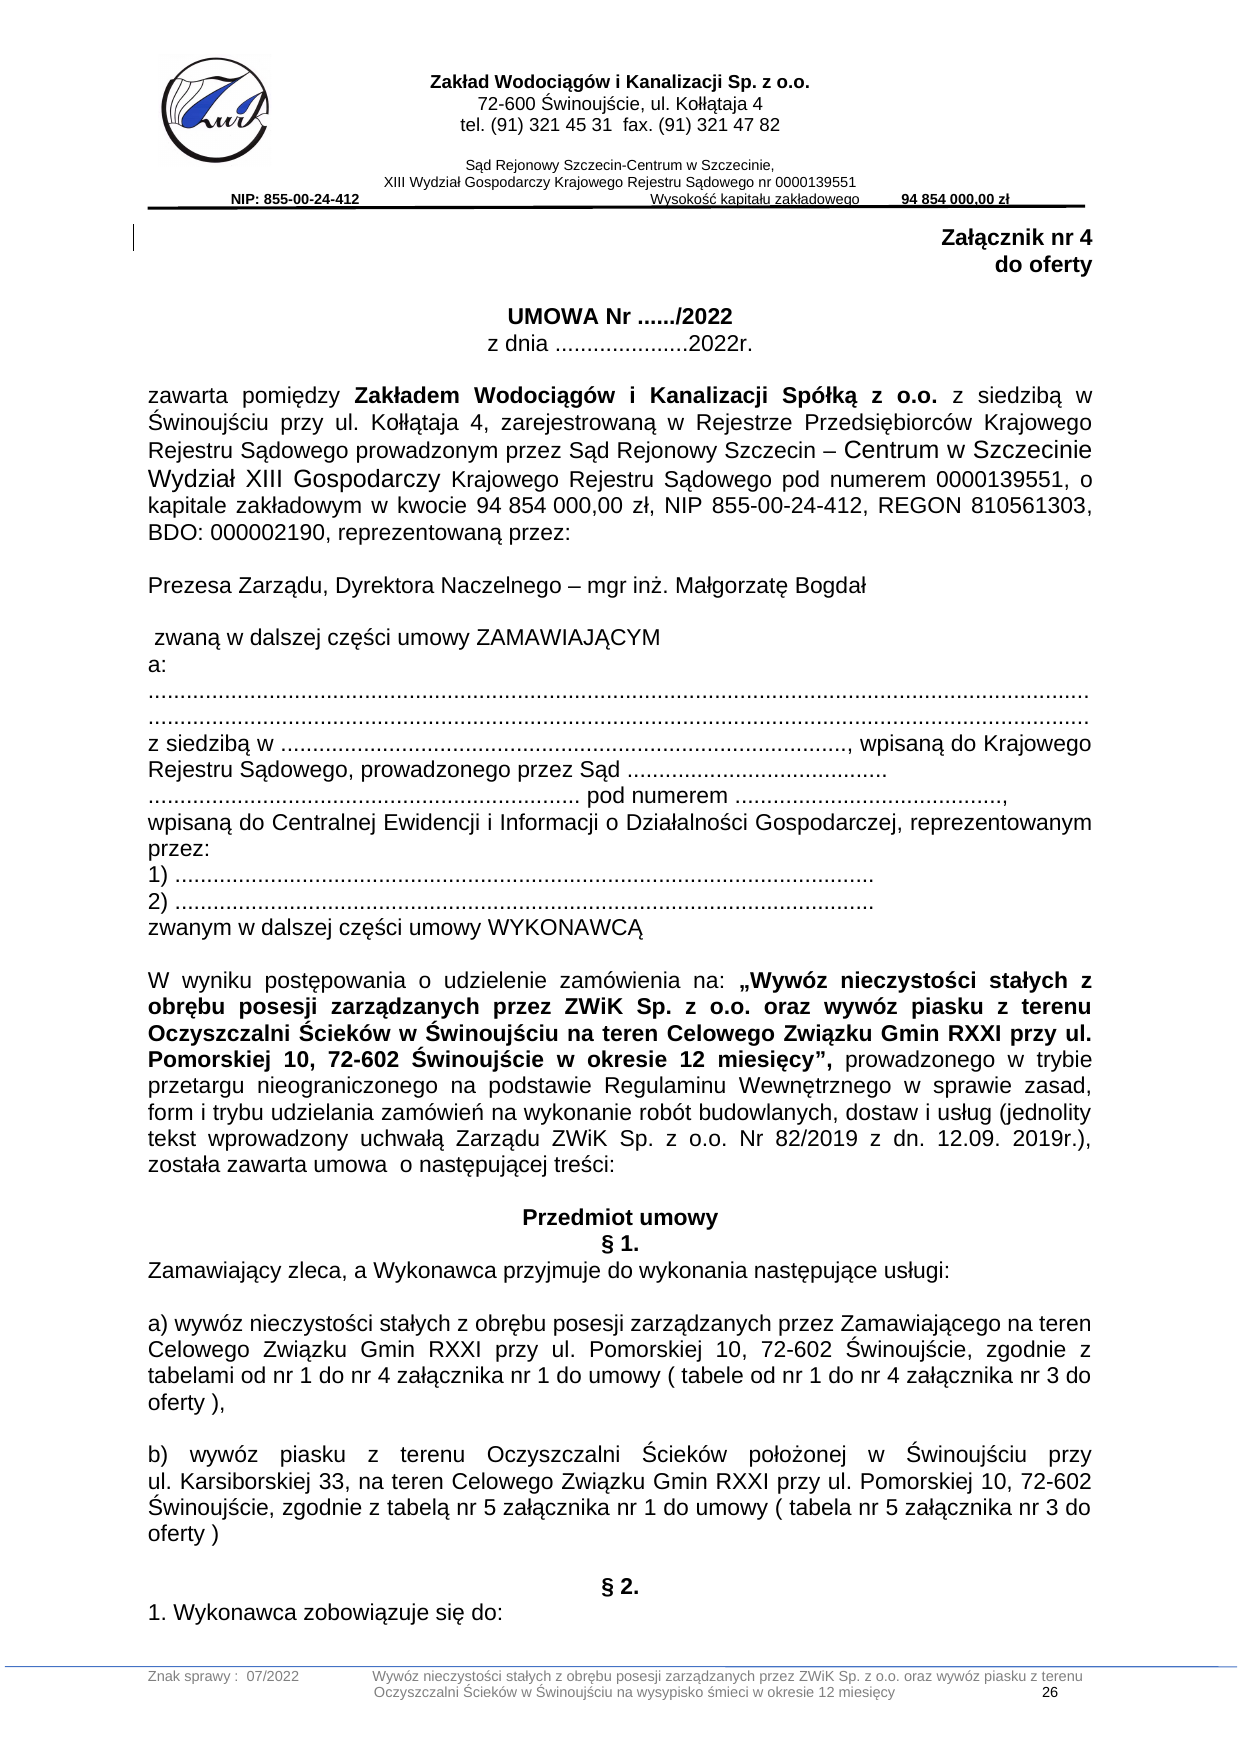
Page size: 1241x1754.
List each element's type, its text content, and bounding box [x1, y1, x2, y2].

text zwaną w dalszej części umowy ZAMAWIAJĄCYM [148, 624, 1092, 651]
text a: [148, 651, 1092, 677]
text Załącznik nr 4 [148, 224, 1092, 251]
text § 2. [148, 1573, 1092, 1599]
text zwanym w dalszej części umowy WYKONAWCĄ [148, 914, 1092, 941]
text a) wywóz nieczystości stałych z obrębu posesji zarządzanych przez Zamawiającego na teren Celowego Związku Gmin RXXI przy ul. Pomorskiej 10, 72-602 Świnoujście, zgodnie z tabelami od nr 1 do nr 4 załącznika nr 1 do umowy ( tabele od nr 1 do nr 4 załącznika nr 3 do oferty ), [148, 1309, 1092, 1415]
text 1. Wykonawca zobowiązuje się do: [148, 1599, 1092, 1626]
text z siedzibą w ........................................................................................., wpisaną do Krajowego Rejestru Sądowego, prowadzonego przez Sąd ......................................... [148, 730, 1092, 782]
picture [158, 54, 272, 167]
text W wyniku postępowania o udzielenie zamówienia na: „Wywóz nieczystości stałych z obrębu posesji zarządzanych przez ZWiK Sp. z o.o. oraz wywóz piasku z terenu Oczyszczalni Ścieków w Świnoujściu na teren Celowego Związku Gmin RXXI przy ul. Pomorskiej 10, 72-602 Świnoujście w okresie 12 miesięcy”, prowadzonego w trybie przetargu nieograniczonego na podstawie Regulaminu Wewnętrznego w sprawie zasad, form i trybu udzielania zamówień na wykonanie robót budowlanych, dostaw i usług (jednolity tekst wprowadzony uchwałą Zarządu ZWiK Sp. z o.o. Nr 82/2019 z dn. 12.09. 2019r.), została zawarta umowa o następującej treści: [148, 967, 1092, 1178]
text do oferty [216, 251, 1092, 277]
title UMOWA Nr ....../2022 [148, 303, 1092, 329]
text b) wywóz piasku z terenu Oczyszczalni Ścieków położonej w Świnoujściu przy ul. Karsiborskiej 33, na teren Celowego Związku Gmin RXXI przy ul. Pomorskiej 10, 72-602 Świnoujście, zgodnie z tabelą nr 5 załącznika nr 1 do umowy ( tabela nr 5 załącznika nr 3 do oferty ) [148, 1441, 1092, 1547]
text 1) .............................................................................................................. [148, 861, 1092, 888]
text zawarta pomiędzy Zakładem Wodociągów i Kanalizacji Spółką z o.o. z siedzibą w Świnoujściu przy ul. Kołłątaja 4, zarejestrowaną w Rejestrze Przedsiębiorców Krajowego Rejestru Sądowego prowadzonym przez Sąd Rejonowy Szczecin – Centrum w Szczecinie Wydział XIII Gospodarczy Krajowego Rejestru Sądowego pod numerem 0000139551, o kapitale zakładowym w kwocie 94 854 000,00 zł, NIP 855-00-24-412, REGON 810561303, BDO: 000002190, reprezentowaną przez: [148, 382, 1092, 545]
text § 1. [148, 1230, 1092, 1257]
text wpisaną do Centralnej Ewidencji i Informacji o Działalności Gospodarczej, reprezentowanym przez: [148, 809, 1092, 861]
text .................................................................... pod numerem .........................................., [148, 782, 1092, 809]
text Prezesa Zarządu, Dyrektora Naczelnego – mgr inż. Małgorzatę Bogdał [148, 572, 1092, 598]
text ........................................................................................................................................................................................................................................................................................................ [148, 677, 1092, 730]
text Zamawiający zleca, a Wykonawca przyjmuje do wykonania następujące usługi: [148, 1257, 1092, 1283]
subtitle Przedmiot umowy [148, 1204, 1092, 1230]
text z dnia .....................2022r. [148, 329, 1092, 356]
text 2) .............................................................................................................. [148, 888, 1092, 914]
